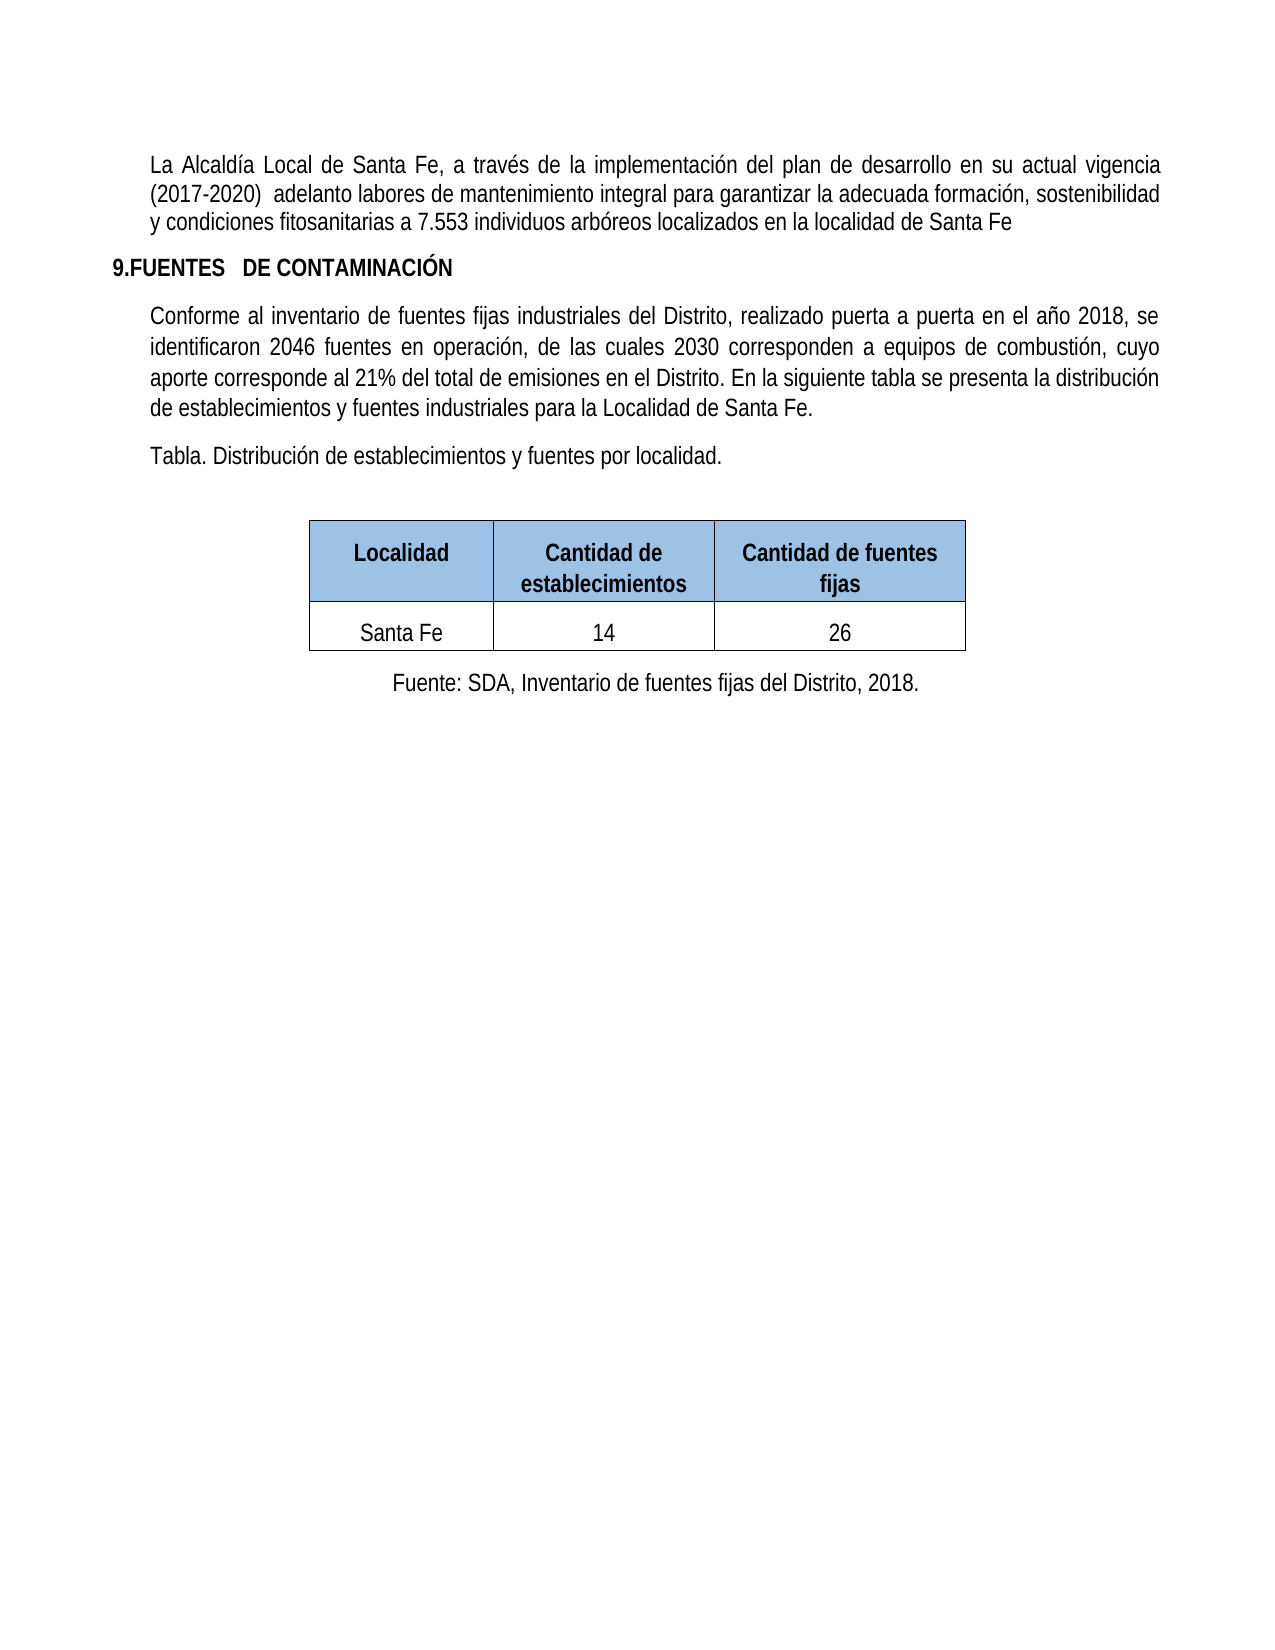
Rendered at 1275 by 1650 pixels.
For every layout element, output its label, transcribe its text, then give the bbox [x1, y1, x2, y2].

table_header Cantidad de fuentes fijas [715, 521, 965, 601]
table_header Localidad [310, 521, 493, 601]
table_cell 26 [715, 602, 965, 650]
subtitle Tabla. Distribución de establecimientos y fuentes por localidad. [150, 441, 1162, 470]
subtitle Fuente: SDA, Inventario de fuentes fijas del Distrito, 2018. [150, 668, 1162, 697]
subtitle Conforme al inventario de fuentes fijas industriales del Distrito, realizado puerta a puerta en el año 2018, se identificaron 2046 fuentes en operación, de las cuales 2030 corresponden a equipos de combustión, cuyo aporte corresponde al 21% del total de emisiones en el Distrito. En la siguiente tabla se presenta la distribución de establecimientos y fuentes industriales para la Localidad de Santa Fe. [150, 301, 1162, 422]
table_cell 14 [494, 602, 714, 650]
text La Alcaldía Local de Santa Fe, a través de la implementación del plan de desarrollo en su actual vigencia (2017-2020) adelanto labores de mantenimiento integral para garantizar la adecuada formación, sostenibilidad y condiciones fitosanitarias a 7.553 individuos arbóreos localizados en la localidad de Santa Fe [150, 150, 1162, 236]
table_cell Santa Fe [310, 602, 493, 650]
table_header Cantidad de establecimientos [494, 521, 714, 601]
subtitle 9.FUENTES DE CONTAMINACIÓN [112, 253, 1162, 281]
